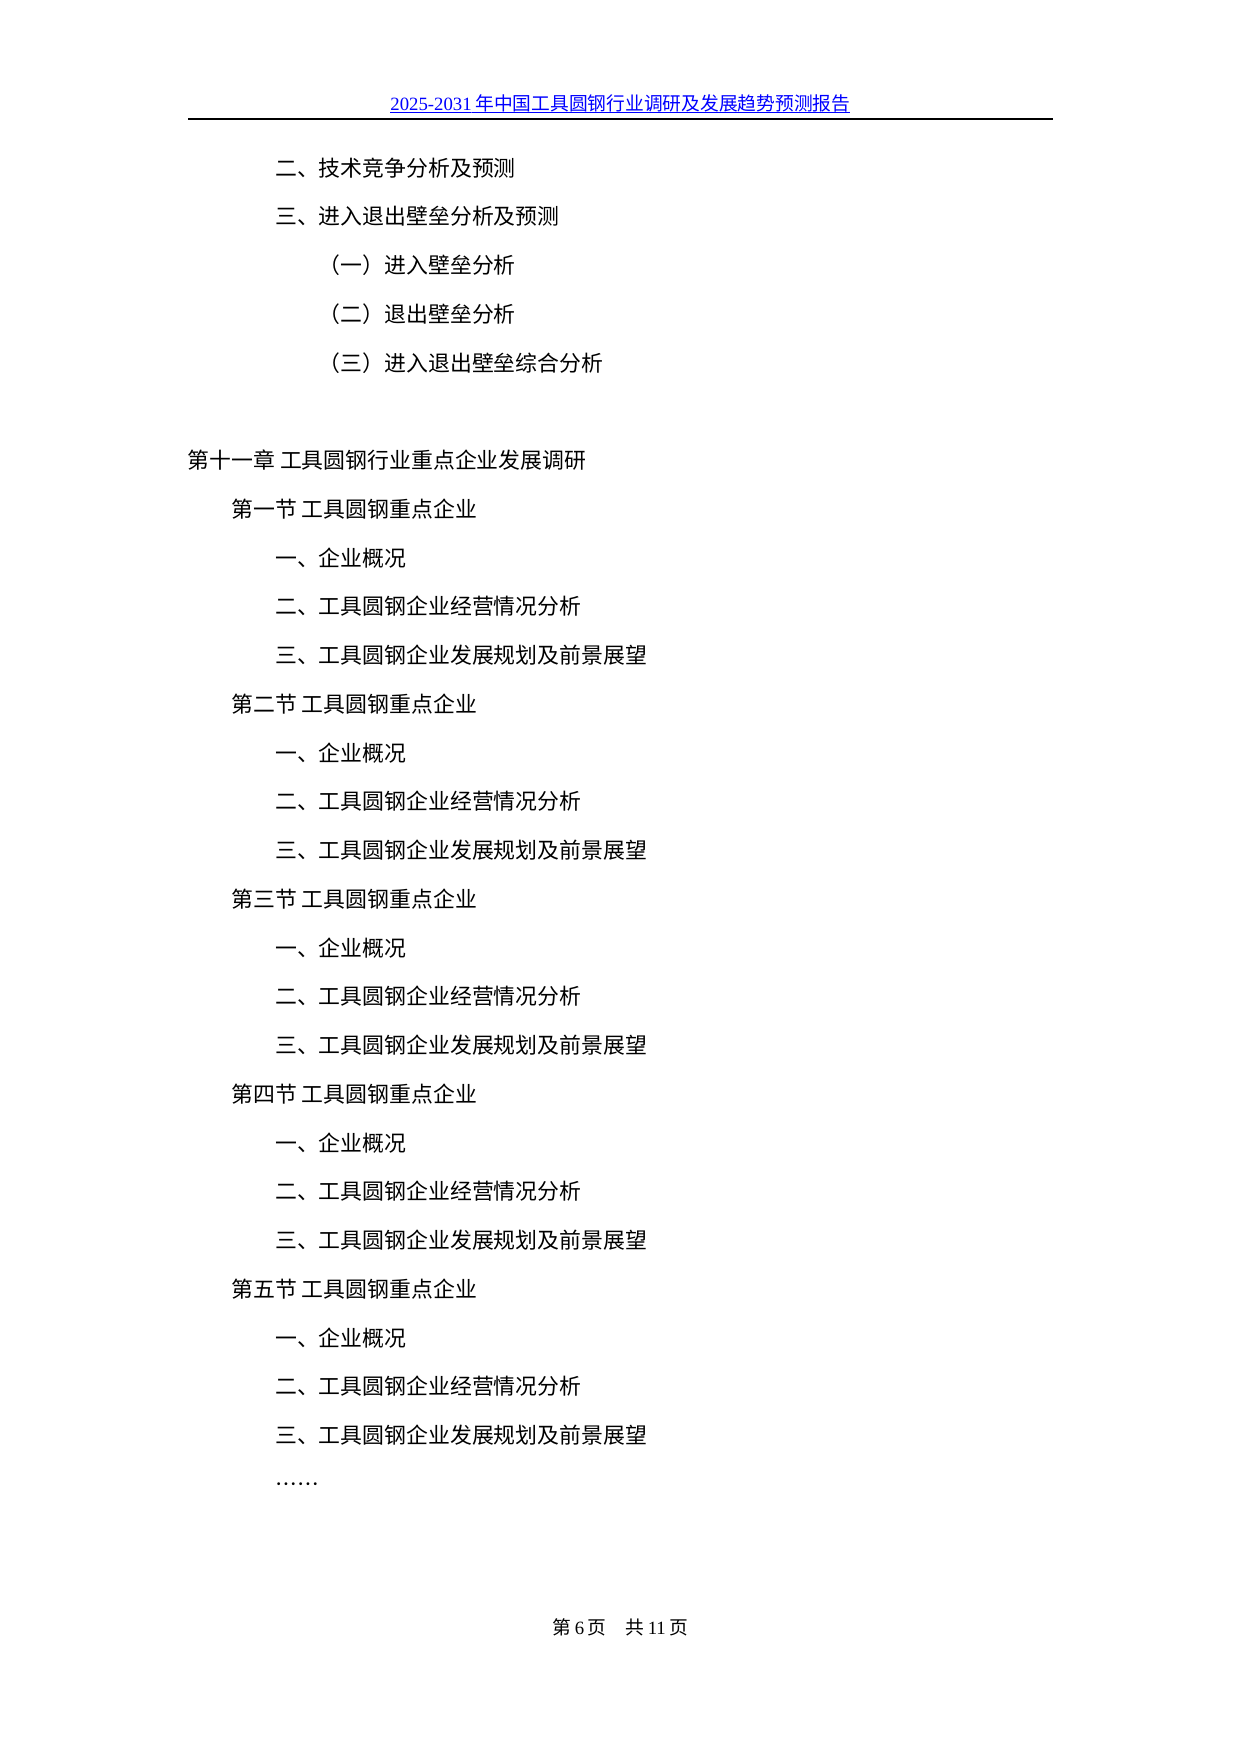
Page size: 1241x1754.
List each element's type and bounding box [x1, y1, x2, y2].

text [187, 150, 1053, 1499]
